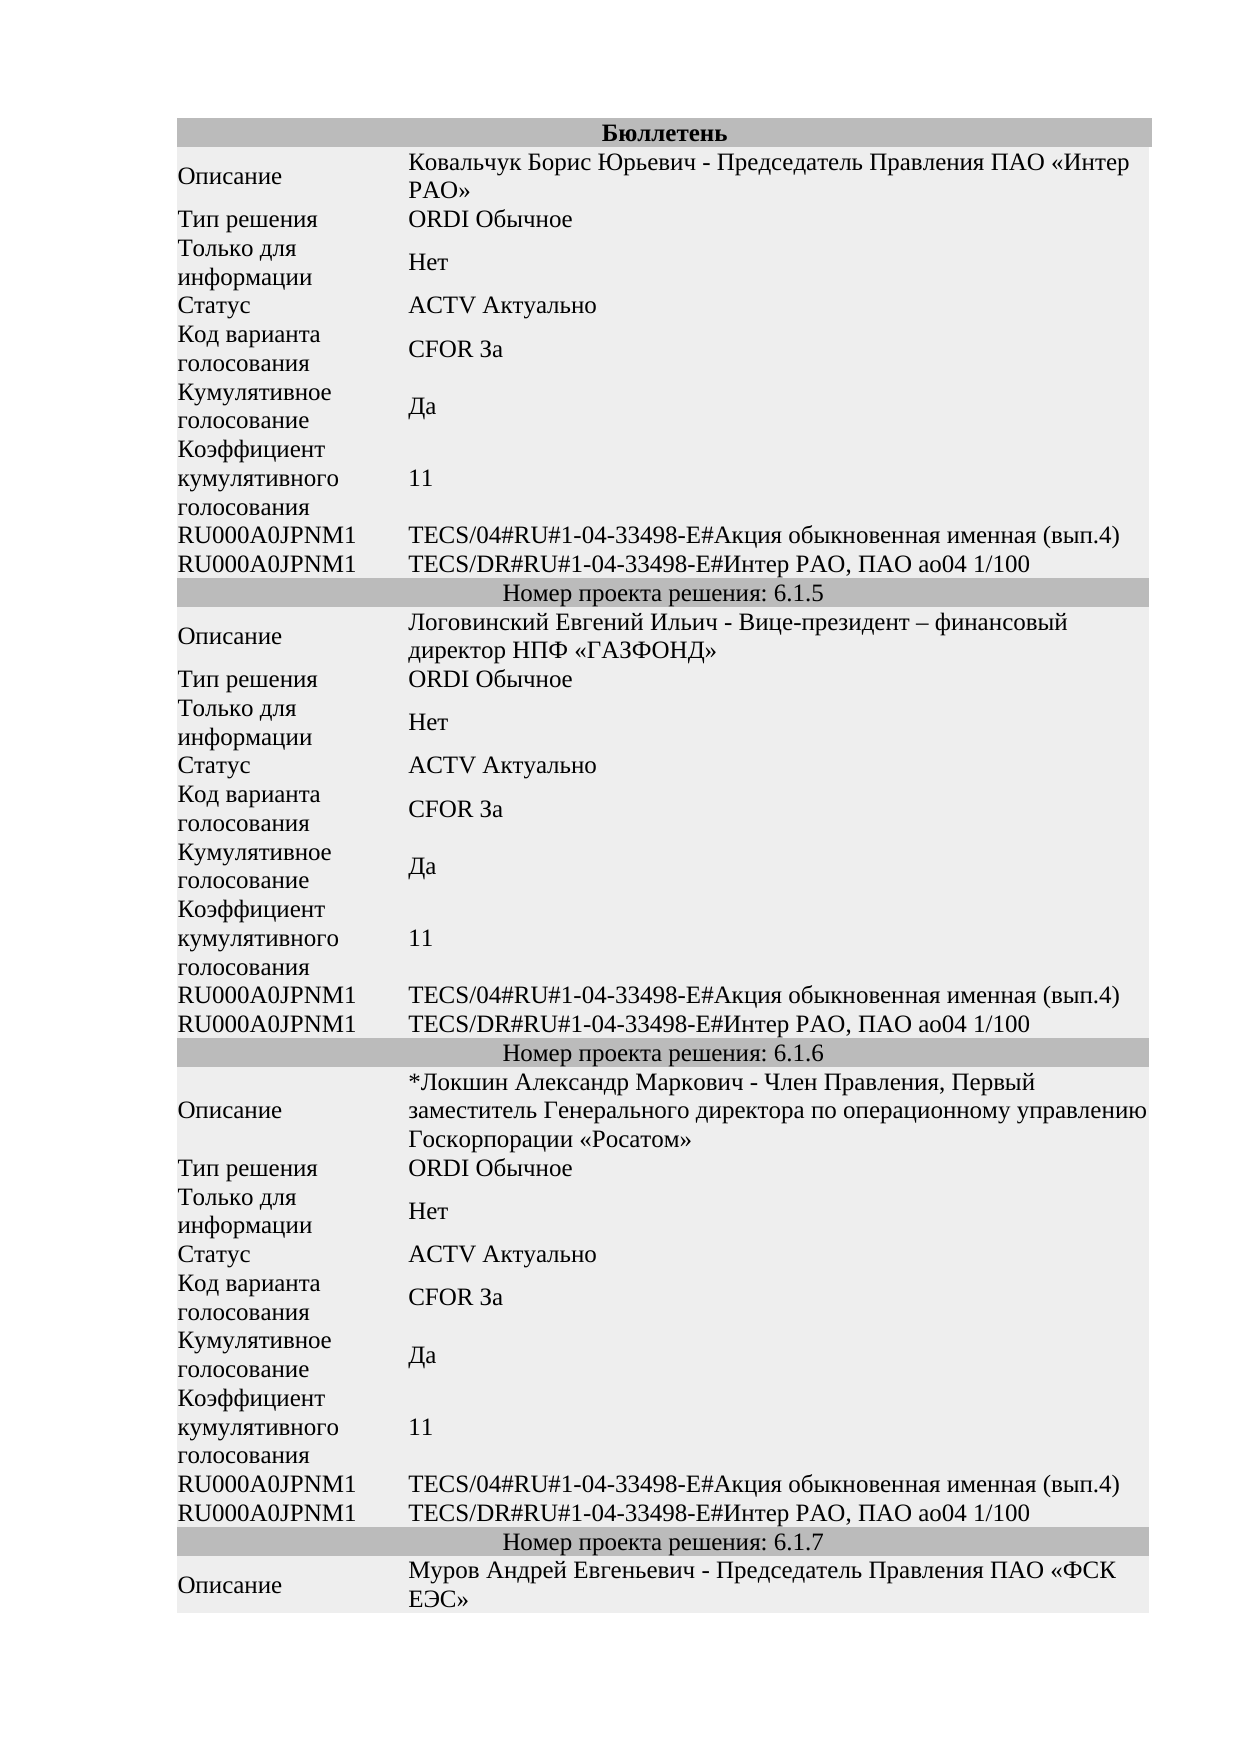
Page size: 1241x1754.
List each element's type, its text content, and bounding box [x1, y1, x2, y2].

table_cell 11 [408, 434, 1149, 521]
table_cell Нет [408, 693, 1149, 751]
table_cell Номер проекта решения: 6.1.6 [177, 1038, 1149, 1067]
table_cell Коэффициент кумулятивного голосования [177, 894, 408, 981]
table_cell *Локшин Александр Маркович - Член Правления, Первый заместитель Генерального директора по операционному управлению Госкорпорации «Росатом» [408, 1067, 1149, 1153]
table_cell Тип решения [177, 204, 408, 233]
table_cell ORDI Обычное [408, 664, 1149, 693]
table_cell Да [408, 1326, 1149, 1383]
table_cell CFOR За [408, 319, 1149, 377]
table_cell Номер проекта решения: 6.1.7 [177, 1527, 1149, 1556]
table_cell ACTV Актуально [408, 291, 1149, 319]
table_cell Статус [177, 751, 408, 779]
table_cell Тип решения [177, 1153, 408, 1182]
table_cell Да [408, 837, 1149, 894]
table_cell 11 [408, 894, 1149, 981]
table_cell Номер проекта решения: 6.1.5 [177, 578, 1149, 607]
table_cell Код варианта голосования [177, 779, 408, 837]
table_cell Тип решения [177, 664, 408, 693]
table_cell Нет [408, 233, 1149, 291]
table_cell Статус [177, 1239, 408, 1268]
table_cell Код варианта голосования [177, 1268, 408, 1326]
table_cell TECS/04#RU#1-04-33498-E#Акция обыкновенная именная (вып.4) [408, 521, 1149, 549]
table_cell Логовинский Евгений Ильич - Вице-президент – финансовый директор НПФ «ГАЗФОНД» [408, 607, 1149, 664]
table_cell TECS/DR#RU#1-04-33498-E#Интер РАО, ПАО ао04 1/100 [408, 1009, 1149, 1038]
table_cell Описание [177, 1067, 408, 1153]
table_cell CFOR За [408, 779, 1149, 837]
table_cell Коэффициент кумулятивного голосования [177, 434, 408, 521]
table_cell TECS/DR#RU#1-04-33498-E#Интер РАО, ПАО ао04 1/100 [408, 1498, 1149, 1527]
table_cell Только для информации [177, 693, 408, 751]
table_cell RU000A0JPNM1 [177, 1009, 408, 1038]
table_cell RU000A0JPNM1 [177, 1498, 408, 1527]
table_cell Кумулятивное голосование [177, 1326, 408, 1383]
table_cell CFOR За [408, 1268, 1149, 1326]
table_cell Кумулятивное голосование [177, 377, 408, 434]
table_cell Нет [408, 1182, 1149, 1239]
table_cell Код варианта голосования [177, 319, 408, 377]
table_cell Да [408, 377, 1149, 434]
table_cell ORDI Обычное [408, 1153, 1149, 1182]
table_cell RU000A0JPNM1 [177, 1469, 408, 1498]
table_cell ACTV Актуально [408, 1239, 1149, 1268]
table_cell Статус [177, 291, 408, 319]
table_cell Муров Андрей Евгеньевич - Председатель Правления ПАО «ФСК ЕЭС» [408, 1556, 1149, 1613]
table_cell Коэффициент кумулятивного голосования [177, 1383, 408, 1469]
table_cell RU000A0JPNM1 [177, 981, 408, 1009]
table_cell ORDI Обычное [408, 204, 1149, 233]
table_cell Описание [177, 1556, 408, 1613]
table_cell Описание [177, 147, 408, 204]
table_cell Кумулятивное голосование [177, 837, 408, 894]
table_cell Только для информации [177, 1182, 408, 1239]
table_cell RU000A0JPNM1 [177, 521, 408, 549]
table_cell TECS/04#RU#1-04-33498-E#Акция обыкновенная именная (вып.4) [408, 1469, 1149, 1498]
table_cell 11 [408, 1383, 1149, 1469]
table_cell ACTV Актуально [408, 751, 1149, 779]
table_cell RU000A0JPNM1 [177, 549, 408, 578]
table_cell Только для информации [177, 233, 408, 291]
table_header Бюллетень [177, 118, 1152, 147]
table_cell TECS/04#RU#1-04-33498-E#Акция обыкновенная именная (вып.4) [408, 981, 1149, 1009]
table_cell Ковальчук Борис Юрьевич - Председатель Правления ПАО «Интер РАО» [408, 147, 1149, 204]
table_cell Описание [177, 607, 408, 664]
table_cell TECS/DR#RU#1-04-33498-E#Интер РАО, ПАО ао04 1/100 [408, 549, 1149, 578]
